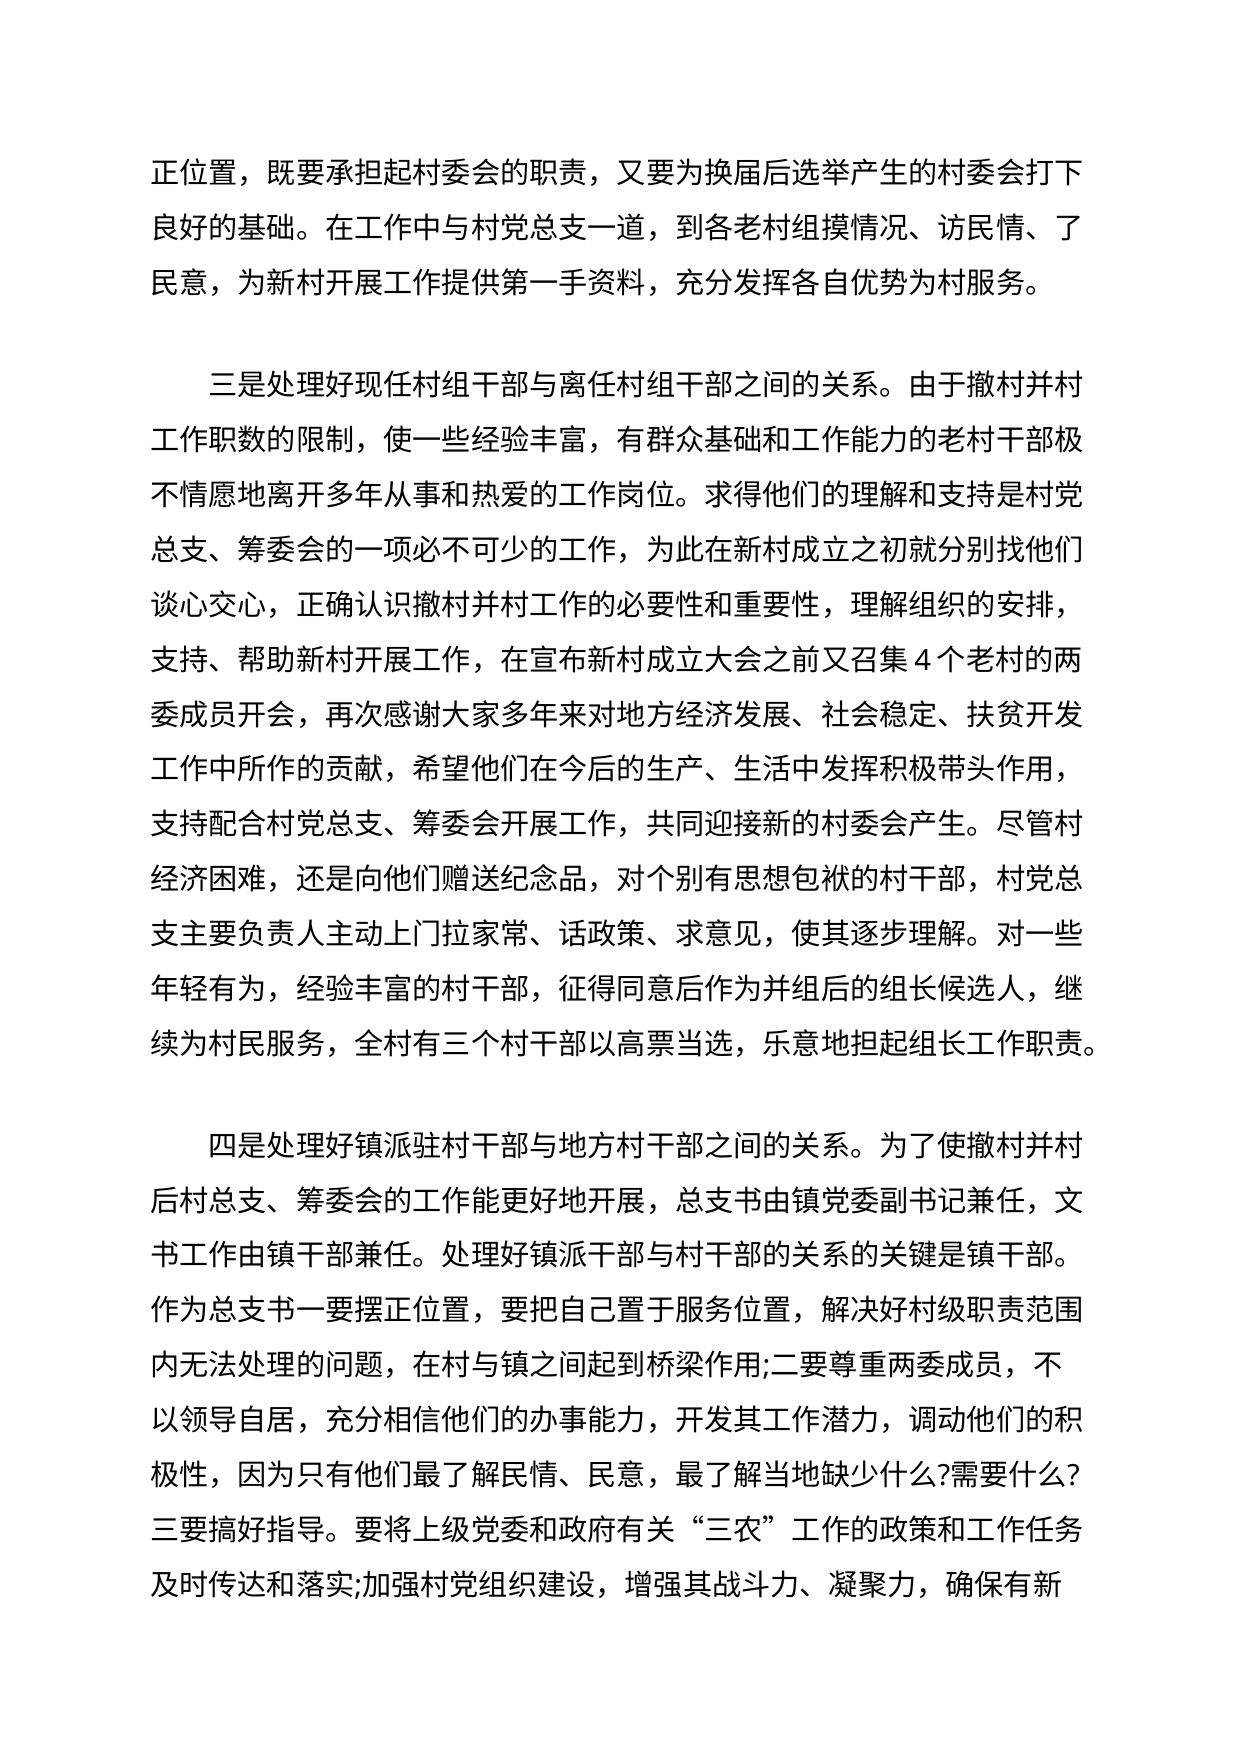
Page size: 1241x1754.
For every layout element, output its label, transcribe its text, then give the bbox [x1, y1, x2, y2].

text 三是处理好现任村组干部与离任村组干部之间的关系。由于撤村并村工作职数的限制，使一些经验丰富，有群众基础和工作能力的老村干部极不情愿地离开多年从事和热爱的工作岗位。求得他们的理解和支持是村党总支、筹委会的一项必不可少的工作，为此在新村成立之初就分别找他们谈心交心，正确认识撤村并村工作的必要性和重要性，理解组织的安排，支持、帮助新村开展工作，在宣布新村成立大会之前又召集4个老村的两委成员开会，再次感谢大家多年来对地方经济发展、社会稳定、扶贫开发工作中所作的贡献，希望他们在今后的生产、生活中发挥积极带头作用，支持配合村党总支、筹委会开展工作，共同迎接新的村委会产生。尽管村经济困难，还是向他们赠送纪念品，对个别有思想包袱的村干部，村党总支主要负责人主动上门拉家常、话政策、求意见，使其逐步理解。对一些年轻有为，经验丰富的村干部，征得同意后作为并组后的组长候选人，继续为村民服务，全村有三个村干部以高票当选，乐意地担起组长工作职责。 [150, 362, 1090, 1063]
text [150, 150, 1090, 302]
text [150, 1122, 1090, 1604]
